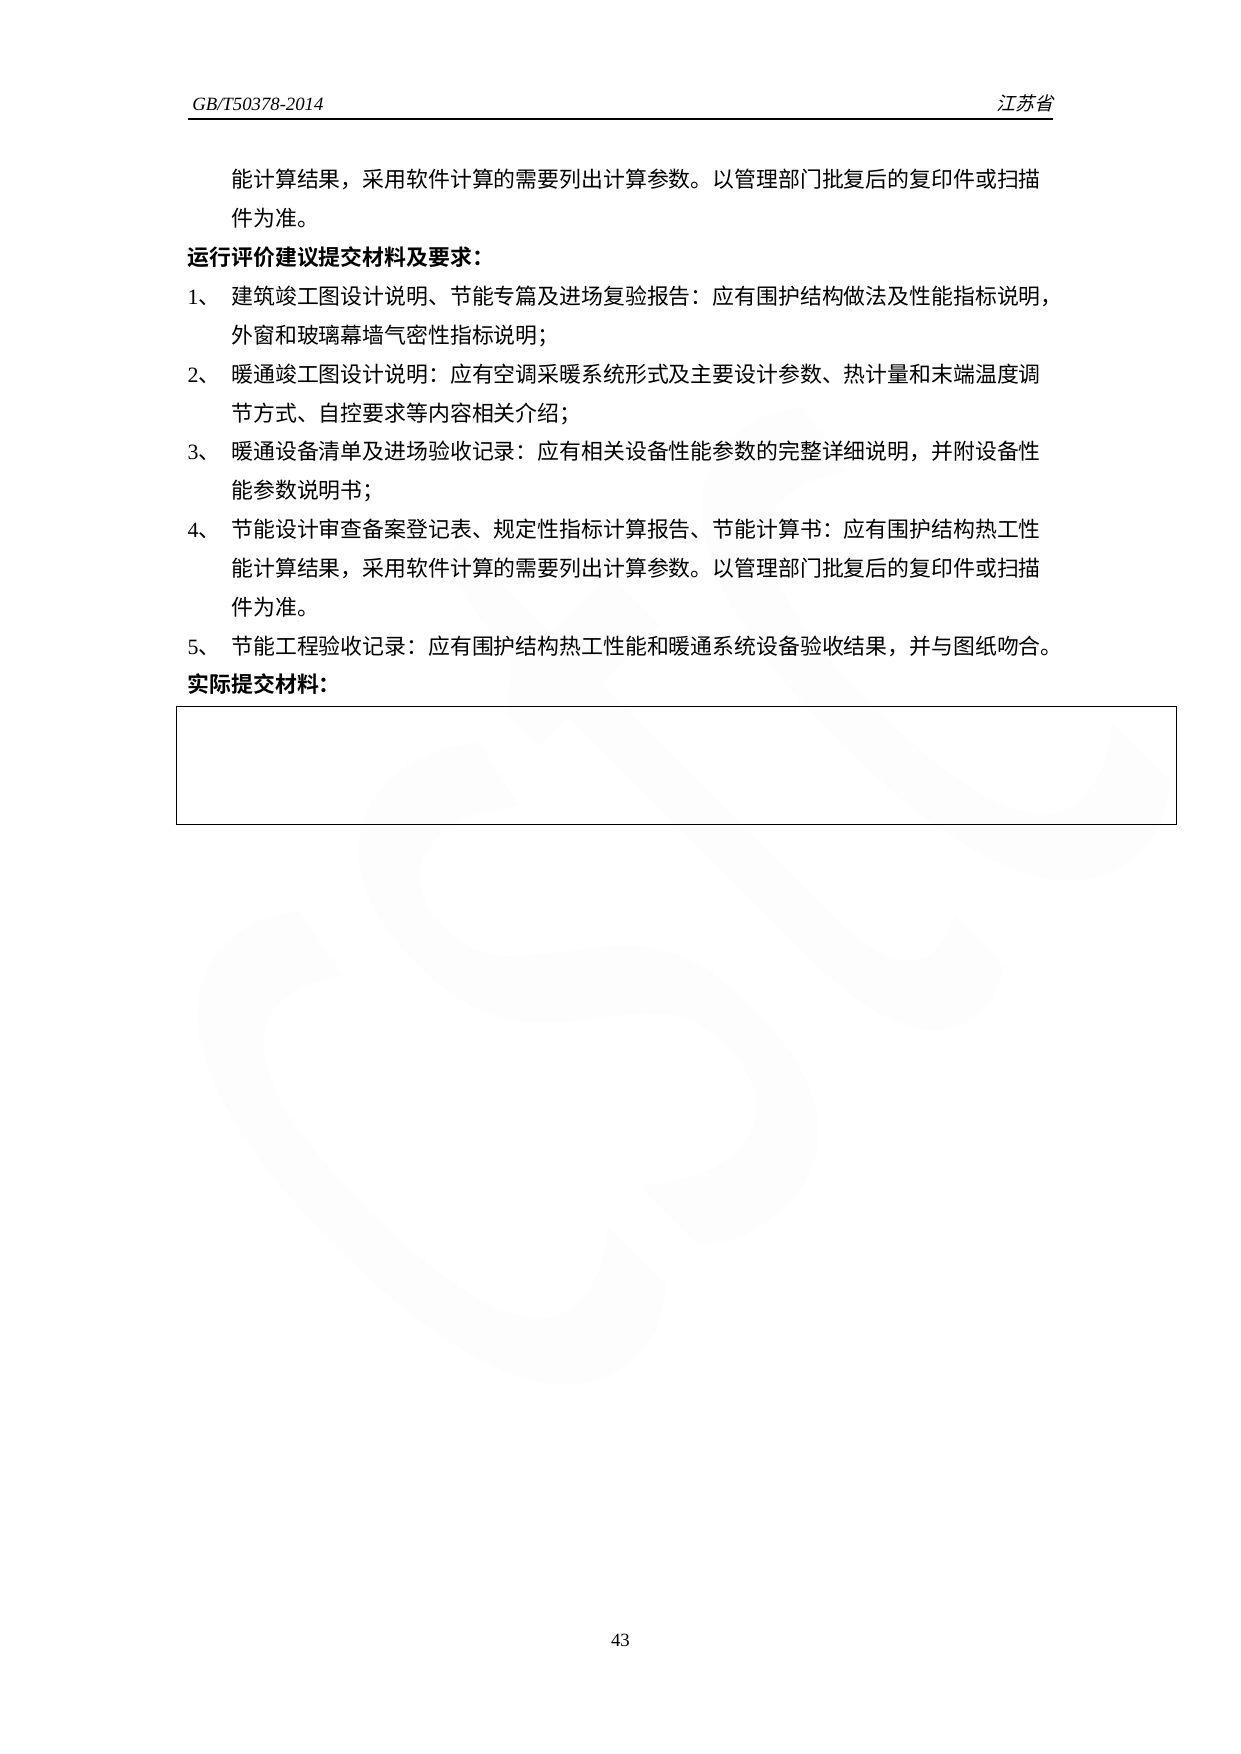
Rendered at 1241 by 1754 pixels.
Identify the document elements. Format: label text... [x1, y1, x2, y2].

text 运行评价建议提交材料及要求： [187, 240, 1053, 272]
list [187, 162, 1053, 233]
list 暖通竣工图设计说明：应有空调采暖系统形式及主要设计参数、热计量和末端温度调节方式、自控要求等内容相关介绍； [187, 356, 1053, 428]
list 建筑竣工图设计说明、节能专篇及进场复验报告：应有围护结构做法及性能指标说明，外窗和玻璃幕墙气密性指标说明； [187, 278, 1053, 350]
list 节能设计审查备案登记表、规定性指标计算报告、节能计算书：应有围护结构热工性能计算结果，采用软件计算的需要列出计算参数。以管理部门批复后的复印件或扫描件为准。 [187, 512, 1053, 622]
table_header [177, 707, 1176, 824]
list 节能工程验收记录：应有围护结构热工性能和暖通系统设备验收结果，并与图纸吻合。 [187, 628, 1053, 661]
list 暖通设备清单及进场验收记录：应有相关设备性能参数的完整详细说明，并附设备性能参数说明书； [187, 434, 1053, 505]
text 实际提交材料： [187, 667, 1053, 699]
